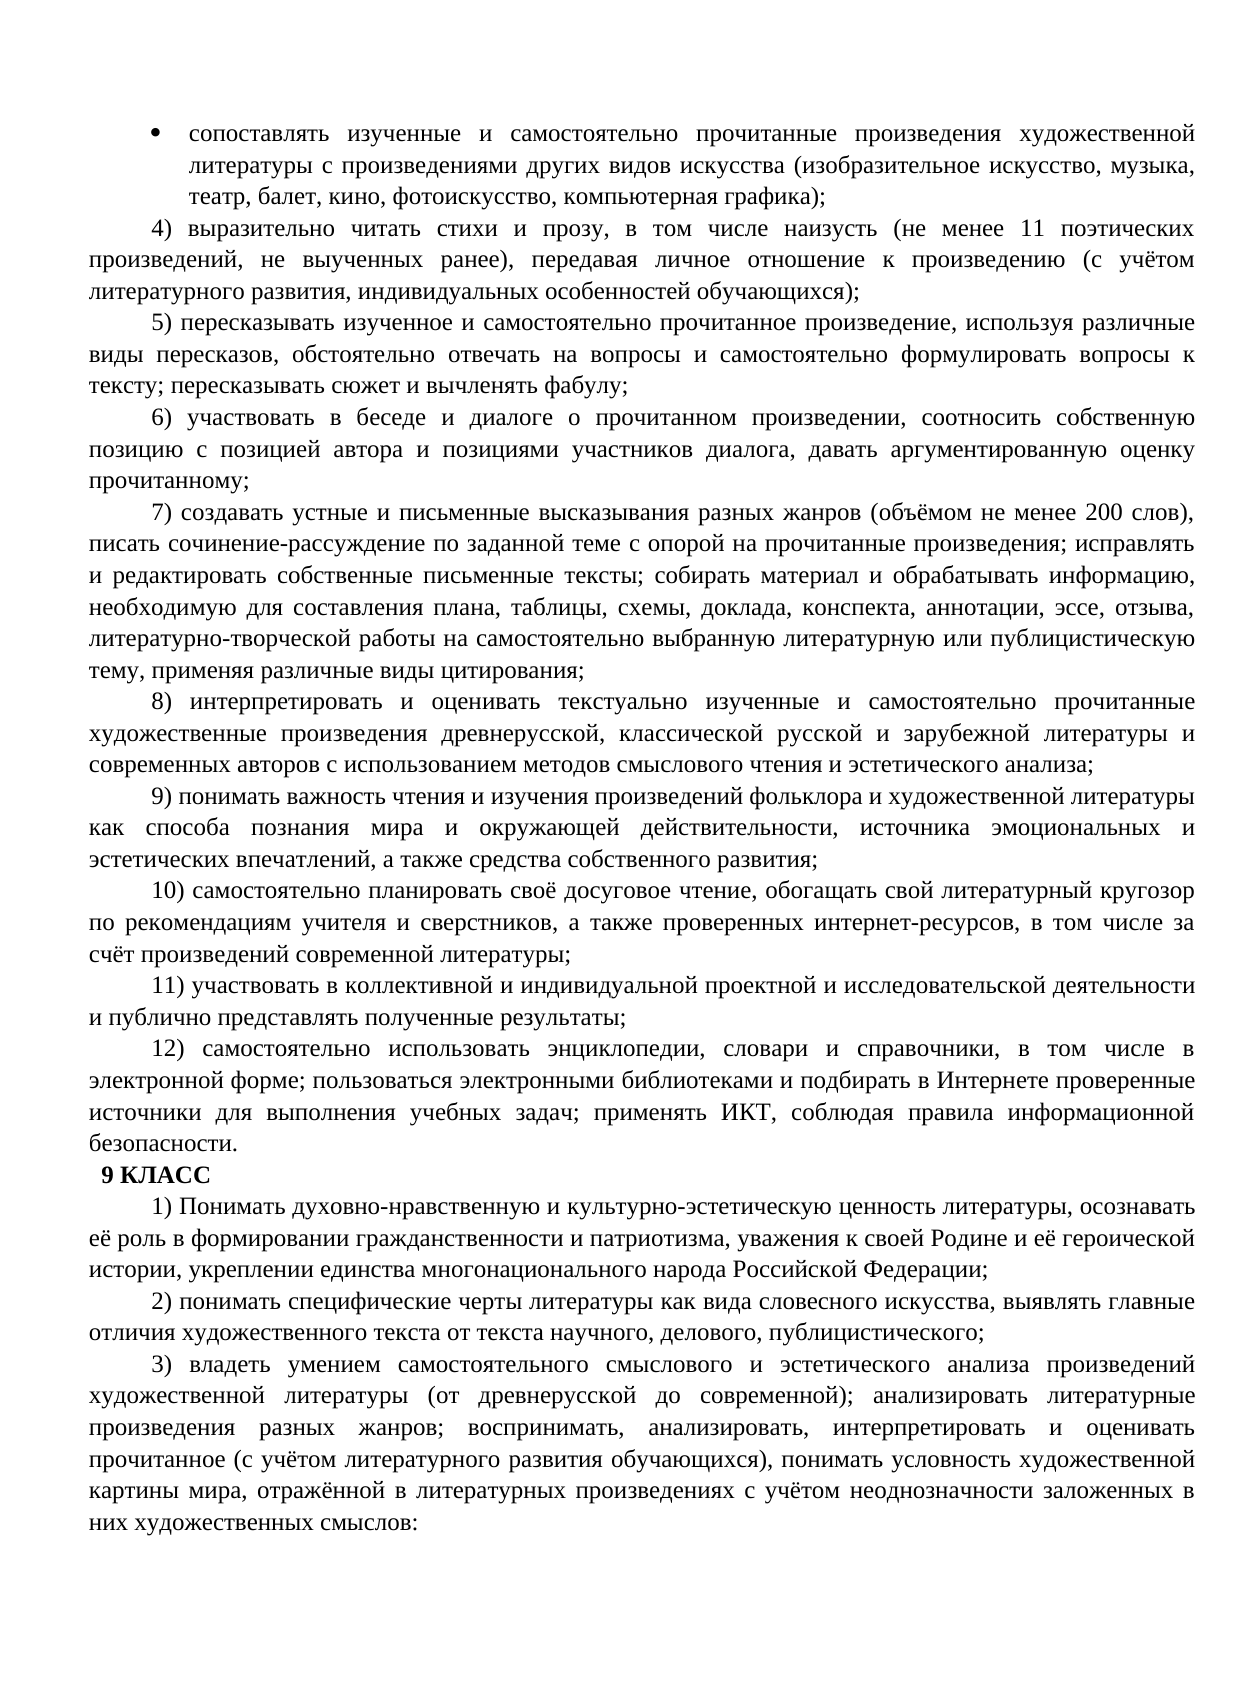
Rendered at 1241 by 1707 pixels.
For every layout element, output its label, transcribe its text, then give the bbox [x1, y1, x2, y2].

text 6) участвовать в беседе и диалоге о прочитанном произведении, соотносить собственную позицию с позицией автора и позициями участников диалога, давать аргументированную оценку прочитанному; [89, 402, 1196, 494]
list сопоставлять изученные и самостоятельно прочитанные произведения художественной литературы с произведениями других видов искусства (изобразительное искусство, музыка, театр, балет, кино, фотоискусство, компьютерная графика); [151, 118, 1196, 210]
text 11) участвовать в коллективной и индивидуальной проектной и исследовательской деятельности и публично представлять полученные результаты; [89, 970, 1196, 1031]
text 3) владеть умением самостоятельного смыслового и эстетического анализа произведений художественной литературы (от древнерусской до современной); анализировать литературные произведения разных жанров; воспринимать, анализировать, интерпретировать и оценивать прочитанное (с учётом литературного развития обучающихся), понимать условность художественной картины мира, отражённой в литературных произведениях с учётом неоднозначности заложенных в них художественных смыслов: [89, 1349, 1196, 1536]
text 7) создавать устные и письменные высказывания разных жанров (объёмом не менее 200 слов), писать сочинение-рассуждение по заданной теме с опорой на прочитанные произведения; исправлять и редактировать собственные письменные тексты; собирать материал и обрабатывать информацию, необходимую для составления плана, таблицы, схемы, доклада, конспекта, аннотации, эссе, отзыва, литературно-творческой работы на самостоятельно выбранную литературную или публицистическую тему, применяя различные виды цитирования; [89, 497, 1196, 683]
text 4) выразительно читать стихи и прозу, в том числе наизусть (не менее 11 поэтических произведений, не выученных ранее), передавая личное отношение к произведению (с учётом литературного развития, индивидуальных особенностей обучающихся); [89, 213, 1196, 305]
text 5) пересказывать изученное и самостоятельно прочитанное произведение, используя различные виды пересказов, обстоятельно отвечать на вопросы и самостоятельно формулировать вопросы к тексту; пересказывать сюжет и вычленять фабулу; [89, 307, 1196, 399]
text 12) самостоятельно использовать энциклопедии, словари и справочники, в том числе в электронной форме; пользоваться электронными библиотеками и подбирать в Интернете проверенные источники для выполнения учебных задач; применять ИКТ, соблюдая правила информационной безопасности. [89, 1033, 1196, 1157]
text 1) Понимать духовно-нравственную и культурно-эстетическую ценность литературы, осознавать её роль в формировании гражданственности и патриотизма, уважения к своей Родине и её героической истории, укреплении единства многонационального народа Российской Федерации; [89, 1191, 1196, 1283]
text 9 КЛАСС [101, 1160, 1196, 1188]
text 10) самостоятельно планировать своё досуговое чтение, обогащать свой литературный кругозор по рекомендациям учителя и сверстников, а также проверенных интернет-ресурсов, в том числе за счёт произведений современной литературы; [89, 876, 1196, 967]
text 2) понимать специфические черты литературы как вида словесного искусства, выявлять главные отличия художественного текста от текста научного, делового, публицистического; [89, 1286, 1196, 1346]
text 8) интерпретировать и оценивать текстуально изученные и самостоятельно прочитанные художественные произведения древнерусской, классической русской и зарубежной литературы и современных авторов с использованием методов смыслового чтения и эстетического анализа; [89, 686, 1196, 778]
text 9) понимать важность чтения и изучения произведений фольклора и художественной литературы как способа познания мира и окружающей действительности, источника эмоциональных и эстетических впечатлений, а также средства собственного развития; [89, 781, 1196, 873]
